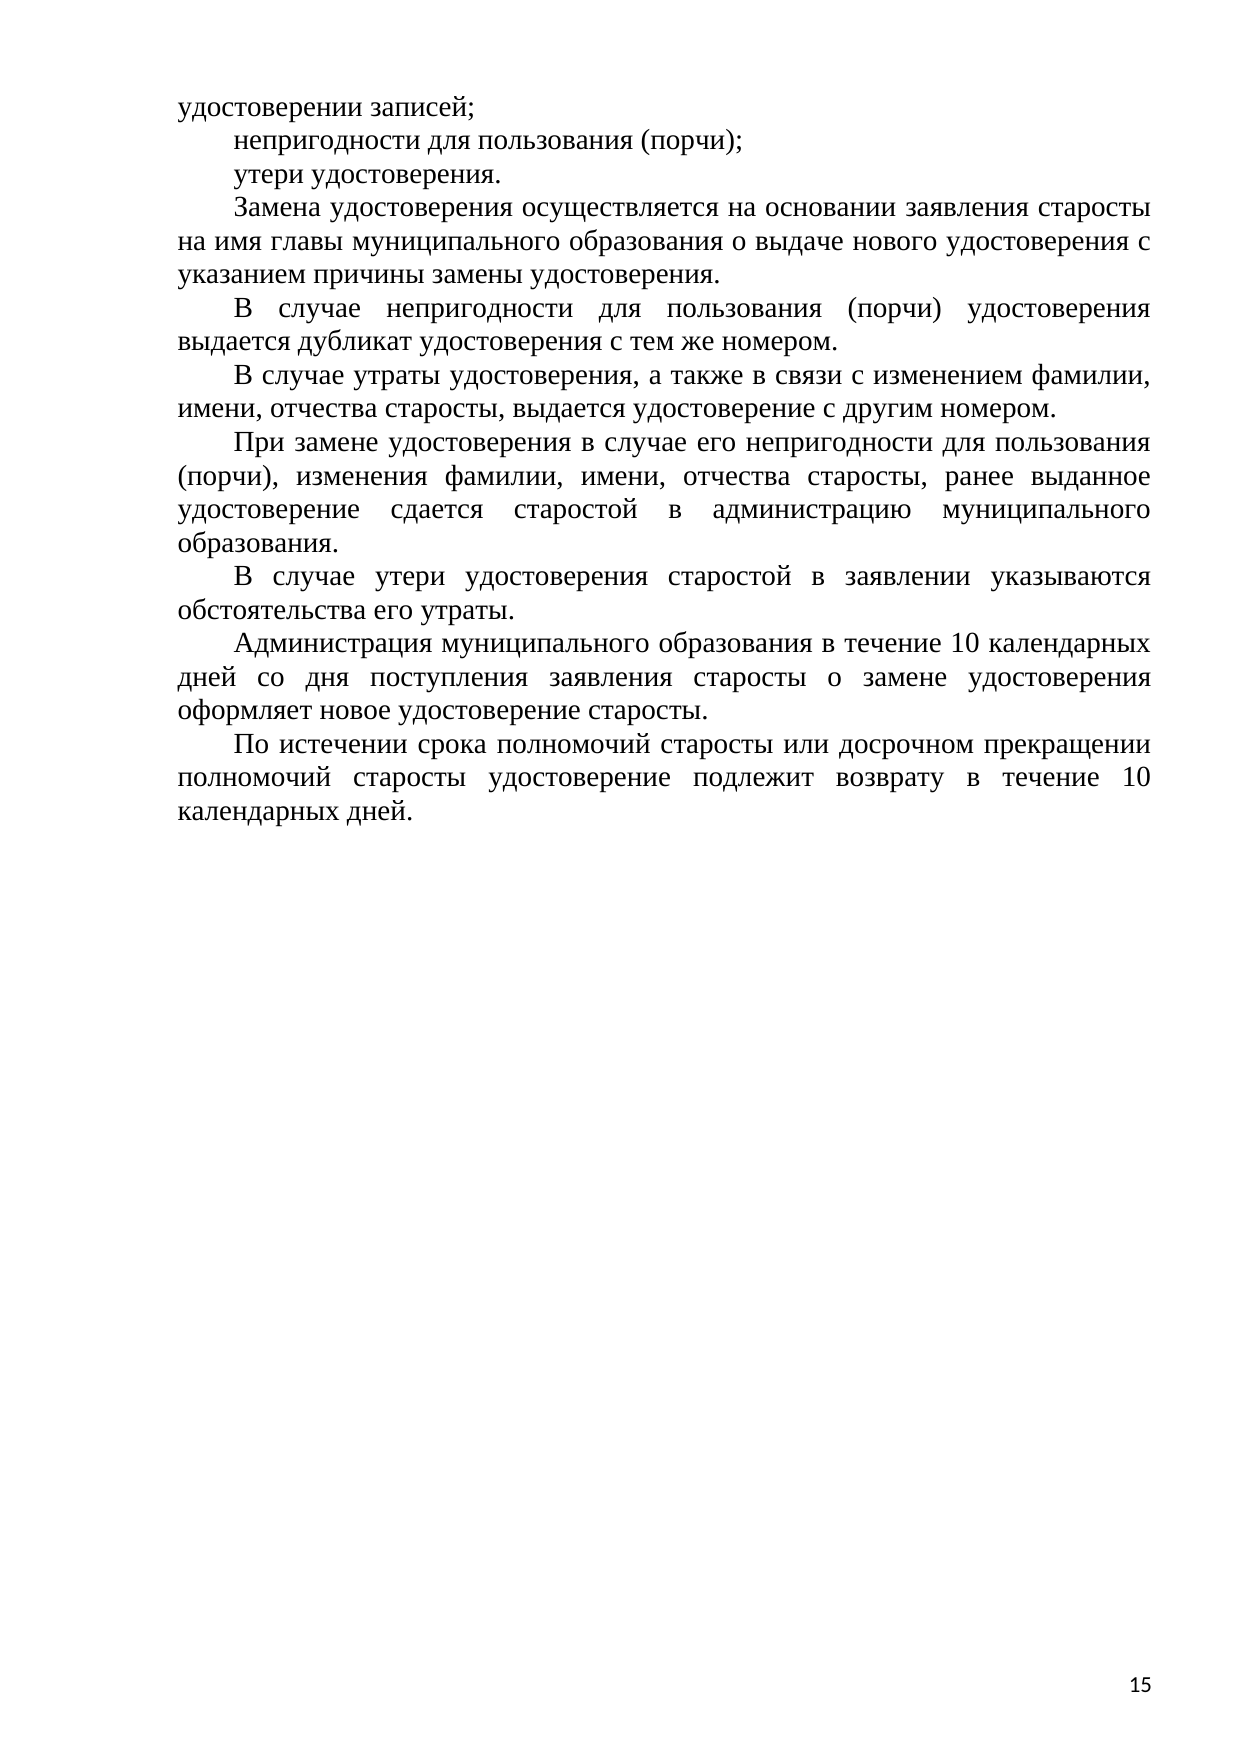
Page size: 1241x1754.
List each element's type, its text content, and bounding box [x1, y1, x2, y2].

text Администрация муниципального образования в течение 10 календарных дней со дня поступления заявления старосты о замене удостоверения оформляет новое удостоверение старосты. [177, 625, 1152, 726]
text утери удостоверения. [177, 156, 1152, 189]
text В случае утери удостоверения старостой в заявлении указываются обстоятельства его утраты. [177, 558, 1152, 625]
text По истечении срока полномочий старосты или досрочном прекращении полномочий старосты удостоверение подлежит возврату в течение 10 календарных дней. [177, 726, 1152, 827]
text В случае непригодности для пользования (порчи) удостоверения выдается дубликат удостоверения с тем же номером. [177, 290, 1152, 357]
text Замена удостоверения осуществляется на основании заявления старосты на имя главы муниципального образования о выдаче нового удостоверения с указанием причины замены удостоверения. [177, 189, 1152, 290]
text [177, 89, 1152, 122]
text В случае утраты удостоверения, а также в связи с изменением фамилии, имени, отчества старосты, выдается удостоверение с другим номером. [177, 357, 1152, 424]
text При замене удостоверения в случае его непригодности для пользования (порчи), изменения фамилии, имени, отчества старосты, ранее выданное удостоверение сдается старостой в администрацию муниципального образования. [177, 424, 1152, 558]
text непригодности для пользования (порчи); [177, 122, 1152, 156]
